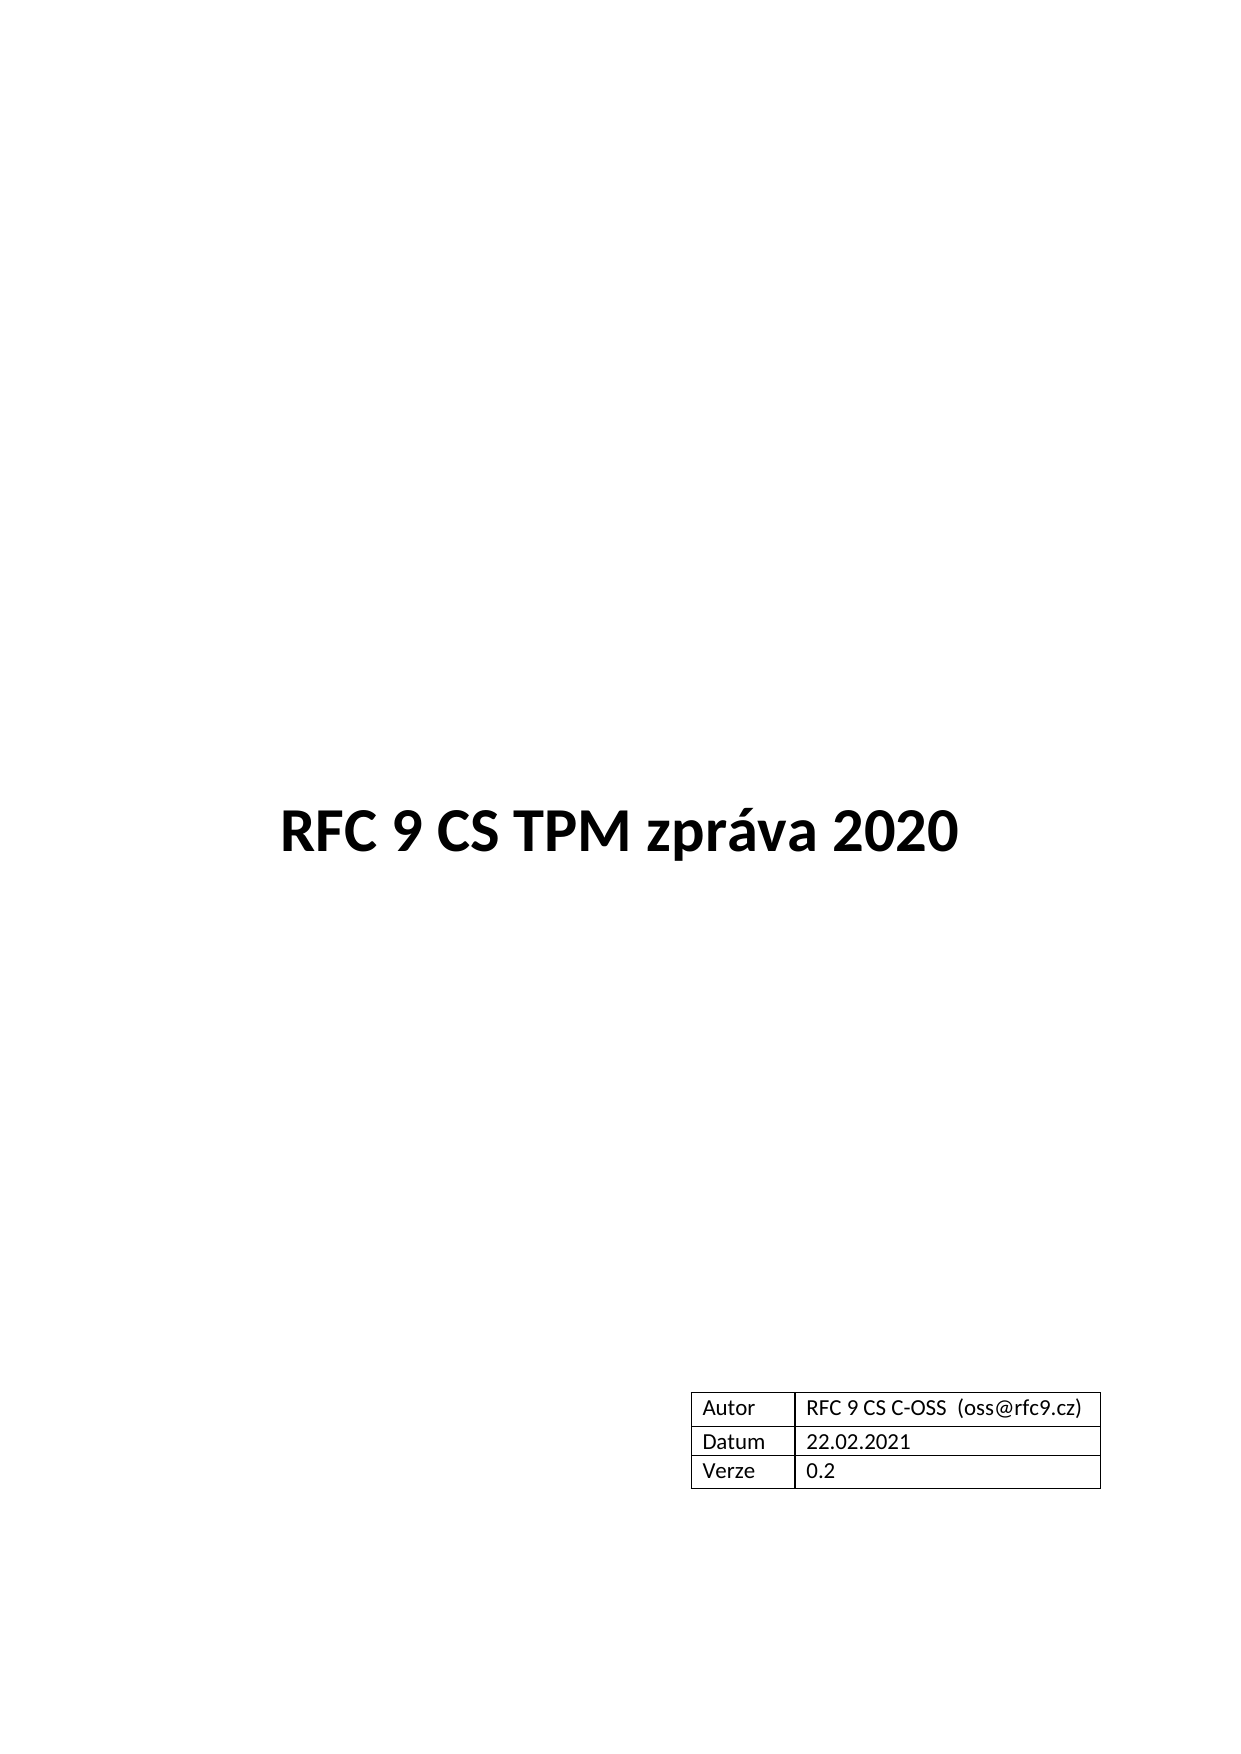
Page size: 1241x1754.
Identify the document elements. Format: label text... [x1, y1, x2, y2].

table_cell Verze [692, 1456, 794, 1488]
table_header Autor [692, 1393, 794, 1426]
table_cell 0.2 [796, 1456, 1100, 1488]
table_cell 22.02.2021 [796, 1427, 1100, 1455]
table_cell Datum [692, 1427, 794, 1455]
text RFC 9 CS TPM zpráva 2020 [118, 791, 1122, 867]
table_header RFC 9 CS C-OSS (oss@rfc9.cz) [796, 1393, 1100, 1426]
